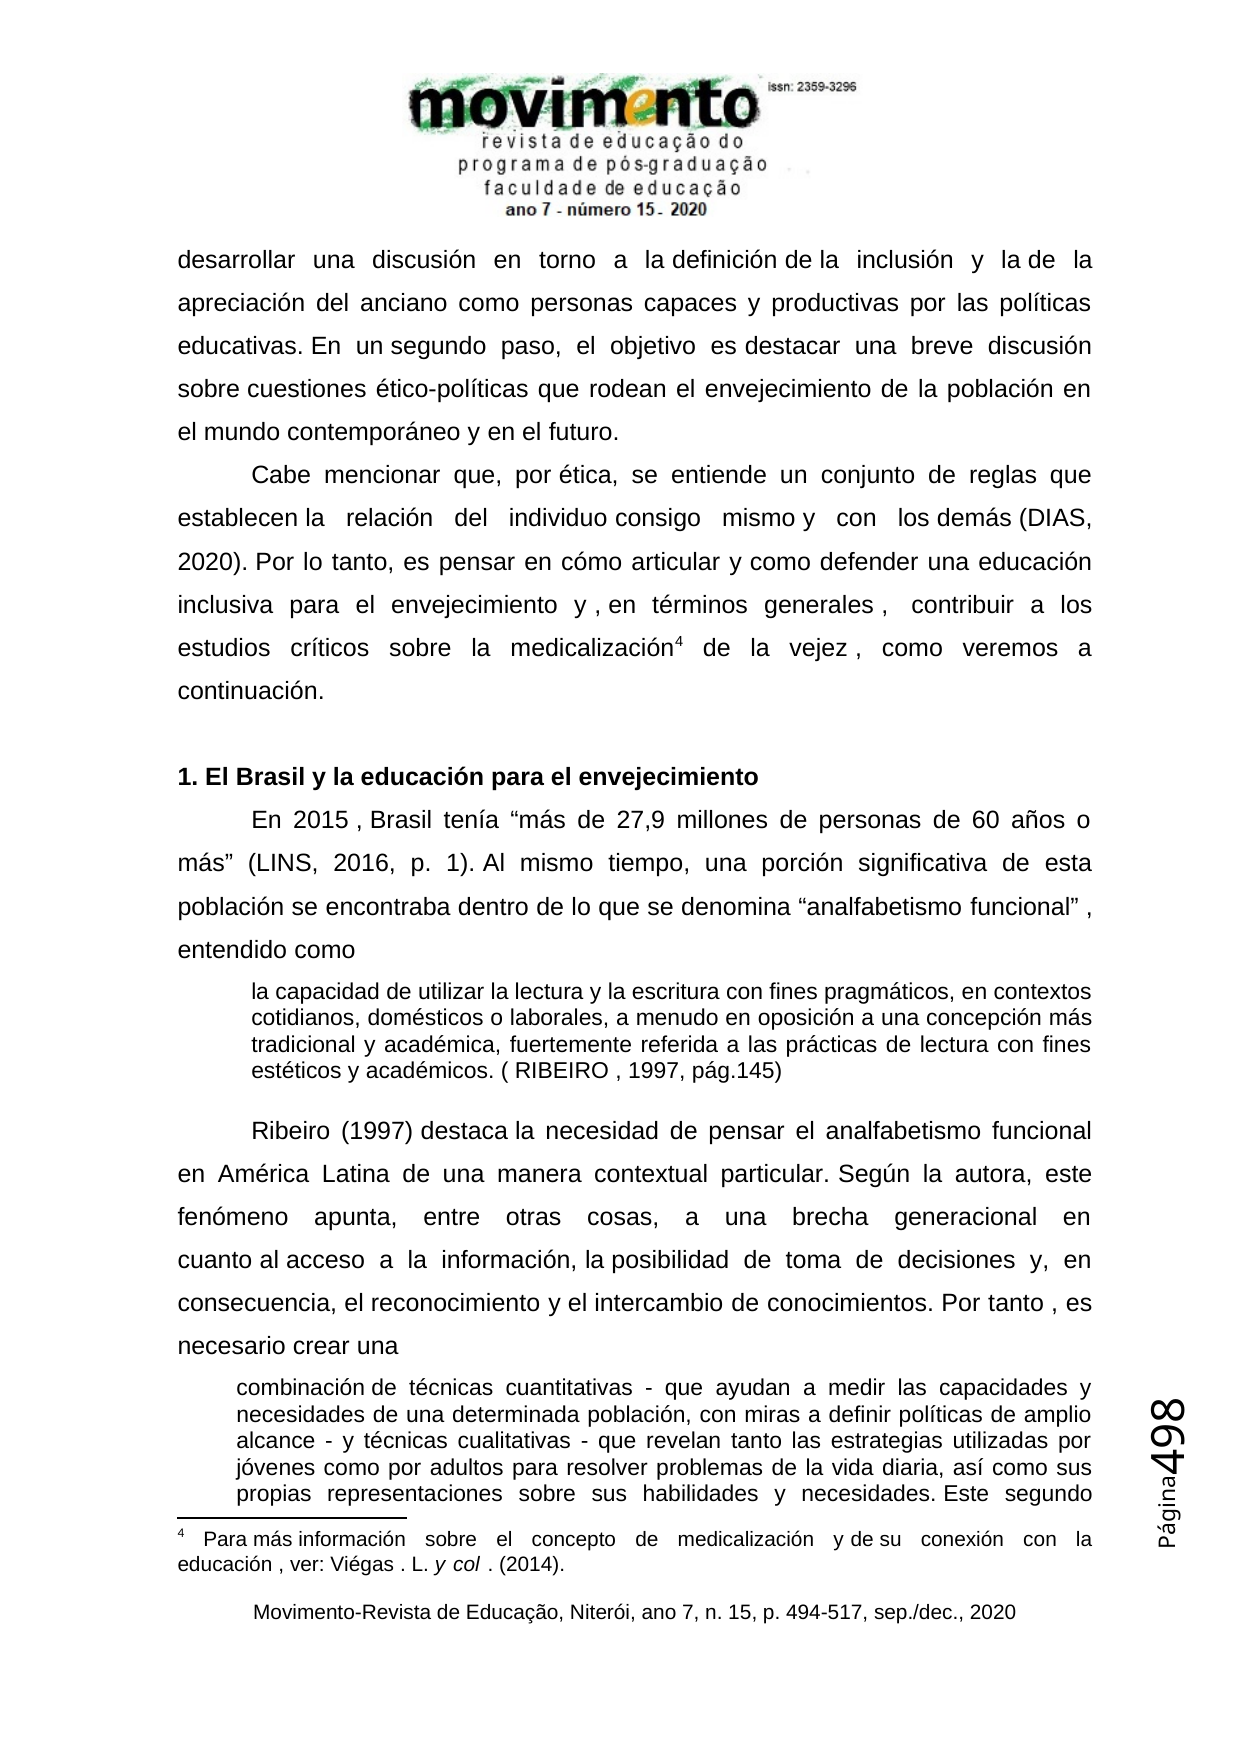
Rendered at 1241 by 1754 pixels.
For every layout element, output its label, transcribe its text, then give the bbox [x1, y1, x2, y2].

text Cabe mencionar que, por ética, se entiende un conjunto de reglas que establecen la relación del individuo consigo mismo y con los demás (DIAS, 2020). Por lo tanto, es pensar en cómo articular y como defender una educación inclusiva para el envejecimiento y , en términos generales , contribuir a los estudios críticos sobre la medicalización de la vejez , como veremos a continuación. [177, 460, 1092, 705]
text la capacidad de utilizar la lectura y la escritura con fines pragmáticos, en contextos cotidianos, domésticos o laborales, a menudo en oposición a una concepción más tradicional y académica, fuertemente referida a las prácticas de lectura con fines estéticos y académicos. ( RIBEIRO , 1997, pág.145) [251, 978, 1092, 1083]
text En 2015 , Brasil tenía “más de 27,9 millones de personas de 60 años o más” (LINS, 2016, p. 1). Al mismo tiempo, una porción significativa de esta población se encontraba dentro de lo que se denomina “analfabetismo funcional” , entendido como [177, 805, 1092, 963]
picture [402, 73, 868, 217]
text 1. El Brasil y la educación para el envejecimiento [177, 762, 1092, 791]
text Ribeiro (1997) destaca la necesidad de pensar el analfabetismo funcional en América Latina de una manera contextual particular. Según la autora, este fenómeno apunta, entre otras cosas, a una brecha generacional en cuanto al acceso a la información, la posibilidad de toma de decisiones y, en consecuencia, el reconocimiento y el intercambio de conocimientos. Por tanto , es necesario crear una [177, 1116, 1092, 1360]
